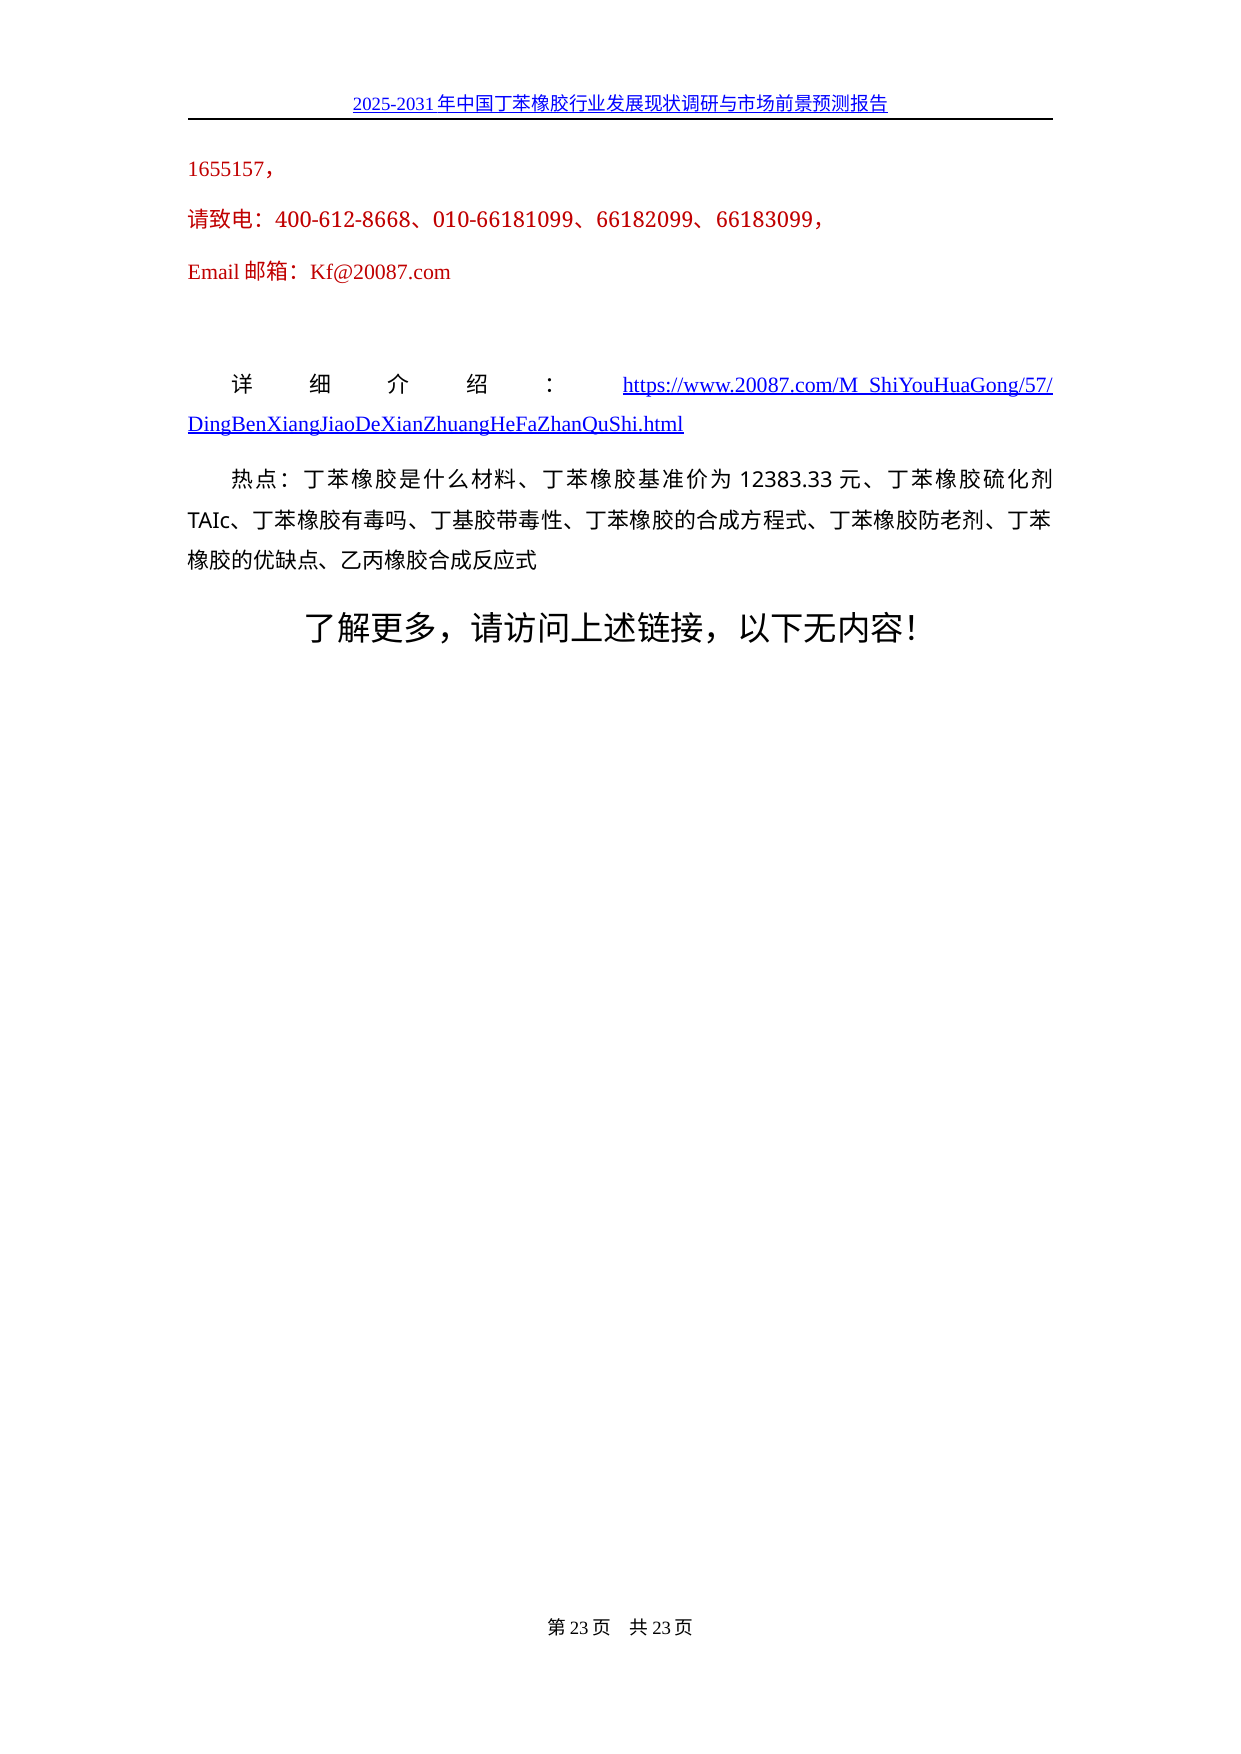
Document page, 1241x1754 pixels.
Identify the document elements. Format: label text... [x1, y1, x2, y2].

text 热点：丁苯橡胶是什么材料、丁苯橡胶基准价为12383.33元、丁苯橡胶硫化剂TAIc、丁苯橡胶有毒吗、丁基胶带毒性、丁苯橡胶的合成方程式、丁苯橡胶防老剂、丁苯橡胶的优缺点、乙丙橡胶合成反应式 [187, 462, 1053, 576]
text 请致电：400-612-8668、010-66181099、66182099、66183099， [187, 202, 1053, 234]
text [187, 150, 1053, 183]
text Email邮箱：Kf@20087.com [187, 253, 1053, 286]
title 了解更多，请访问上述链接，以下无内容！ [187, 593, 1053, 658]
text 详细介绍：https://www.20087.com/M_ShiYouHuaGong/57/DingBenXiangJiaoDeXianZhuangHeFaZhanQuShi.html [187, 366, 1053, 439]
